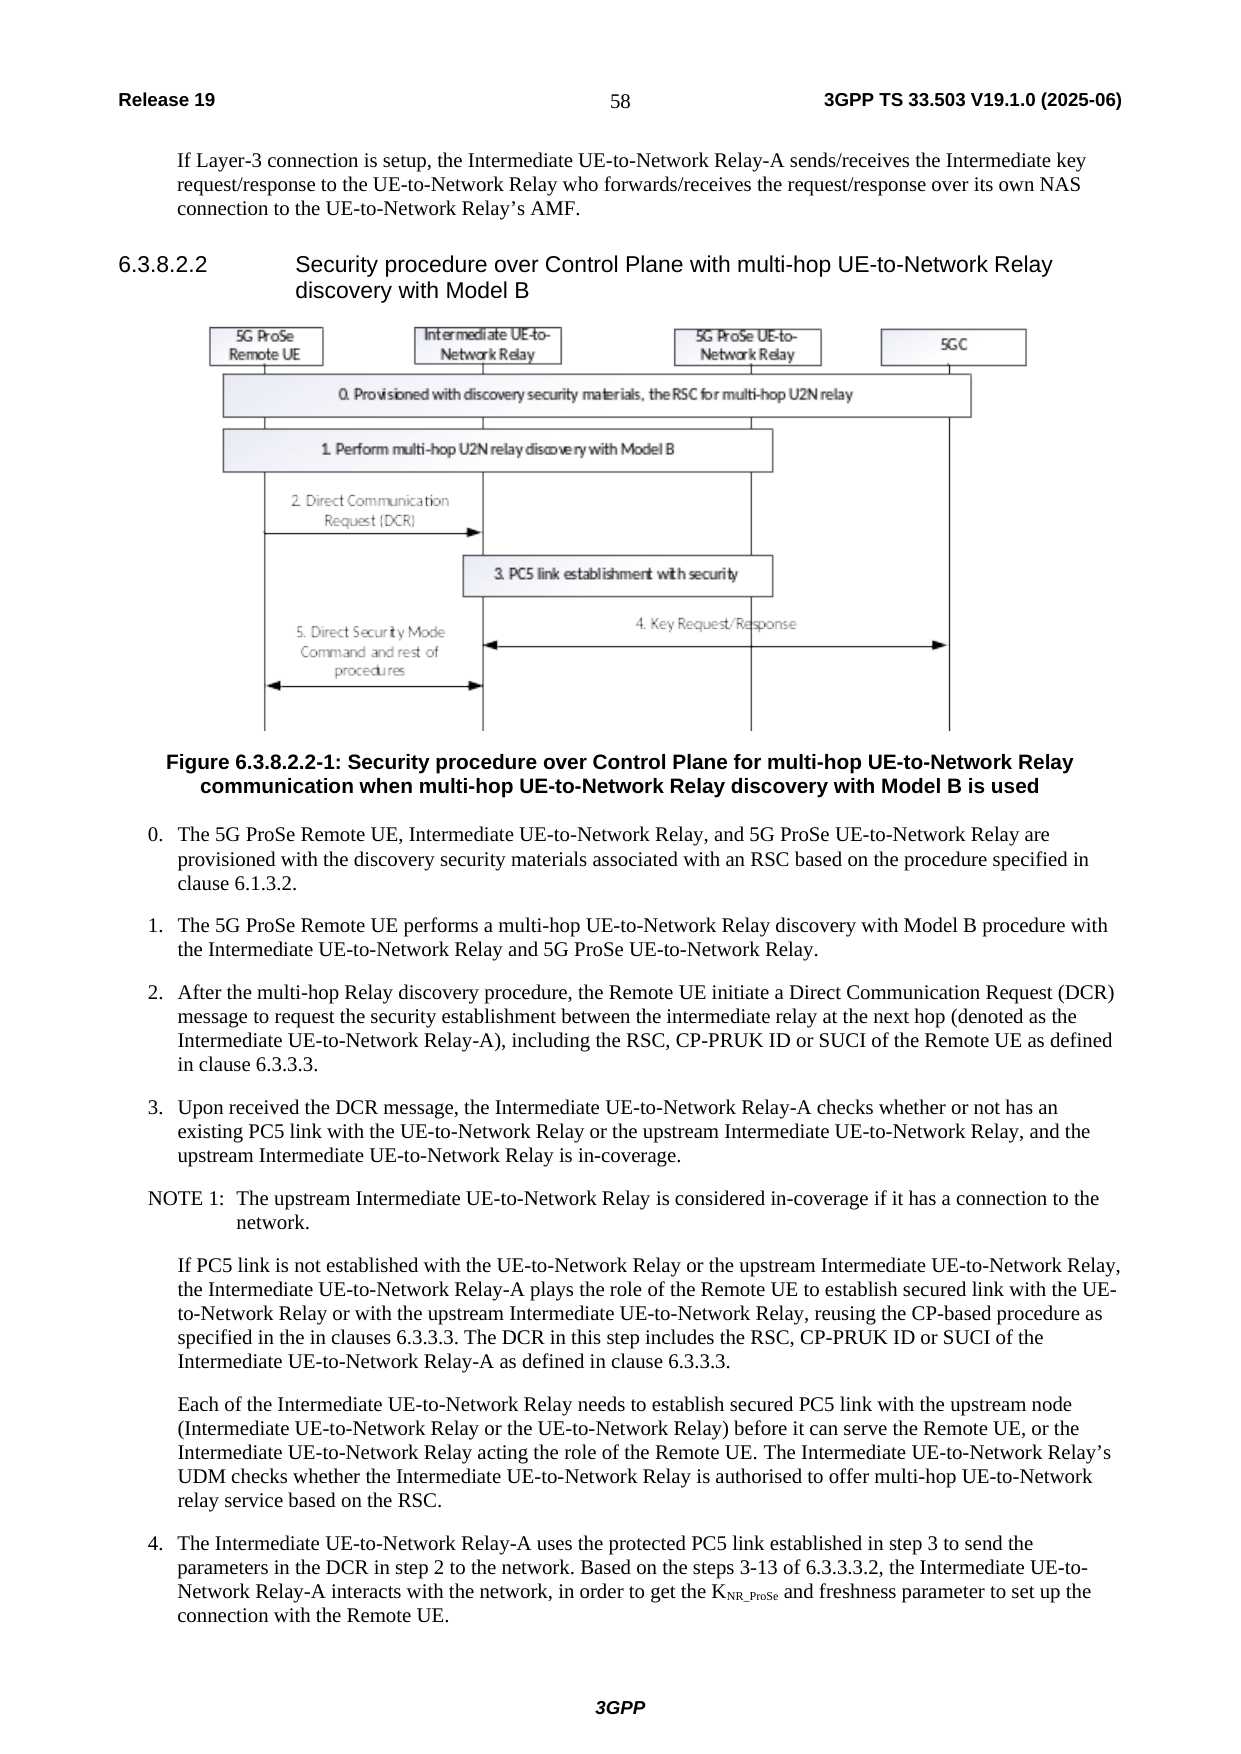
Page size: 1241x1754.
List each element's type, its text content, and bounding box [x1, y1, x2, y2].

text If PC5 link is not established with the UE-to-Network Relay or the upstream Intermediate UE-to-Network Relay, the Intermediate UE-to-Network Relay-A plays the role of the Remote UE to establish secured link with the UE-to-Network Relay or with the upstream Intermediate UE-to-Network Relay, reusing the CP-based procedure as specified in the in clauses 6.3.3.3. The DCR in this step includes the RSC, CP-PRUK ID or SUCI of the Intermediate UE-to-Network Relay-A as defined in clause 6.3.3.3. [177, 1253, 1122, 1373]
text 1. The 5G ProSe Remote UE performs a multi-hop UE-to-Network Relay discovery with Model B procedure with the Intermediate UE-to-Network Relay and 5G ProSe UE-to-Network Relay. [148, 913, 1122, 961]
subtitle 6.3.8.2.2 Security procedure over Control Plane with multi-hop UE-to-Network Relay discovery with Model B [118, 251, 1122, 304]
text 3. Upon received the DCR message, the Intermediate UE-to-Network Relay-A checks whether or not has an existing PC5 link with the UE-to-Network Relay or the upstream Intermediate UE-to-Network Relay, and the upstream Intermediate UE-to-Network Relay is in-coverage. [148, 1095, 1122, 1167]
text Each of the Intermediate UE-to-Network Relay needs to establish secured PC5 link with the upstream node (Intermediate UE-to-Network Relay or the UE-to-Network Relay) before it can serve the Remote UE, or the Intermediate UE-to-Network Relay acting the role of the Remote UE. The Intermediate UE-to-Network Relay’s UDM checks whether the Intermediate UE-to-Network Relay is authorised to offer multi-hop UE-to-Network relay service based on the RSC. [177, 1392, 1122, 1512]
text 2. After the multi-hop Relay discovery procedure, the Remote UE initiate a Direct Communication Request (DCR) message to request the security establishment between the intermediate relay at the next hop (denoted as the Intermediate UE-to-Network Relay-A), including the RSC, CP-PRUK ID or SUCI of the Remote UE as defined in clause 6.3.3.3. [148, 980, 1122, 1076]
text 0. The 5G ProSe Remote UE, Intermediate UE-to-Network Relay, and 5G ProSe UE-to-Network Relay are provisioned with the discovery security materials associated with an RSC based on the procedure specified in clause 6.1.3.2. [148, 822, 1122, 894]
text If Layer-3 connection is setup, the Intermediate UE-to-Network Relay-A sends/receives the Intermediate key request/response to the UE-to-Network Relay who forwards/receives the request/response over its own NAS connection to the UE-to-Network Relay’s AMF. [177, 147, 1122, 220]
text 4. The Intermediate UE-to-Network Relay-A uses the protected PC5 link established in step 3 to send the parameters in the DCR in step 2 to the network. Based on the steps 3-13 of 6.3.3.3.2, the Intermediate UE-to-Network Relay-A interacts with the network, in order to get the KNR_ProSe and freshness parameter to set up the connection with the Remote UE. [148, 1531, 1122, 1627]
text NOTE 1: The upstream Intermediate UE-to-Network Relay is considered in-coverage if it has a connection to the network. [148, 1186, 1122, 1234]
text Figure 6.3.8.2.2-1: Security procedure over Control Plane for multi-hop UE-to-Network Relay communication when multi-hop UE-to-Network Relay discovery with Model B is used [118, 749, 1122, 797]
